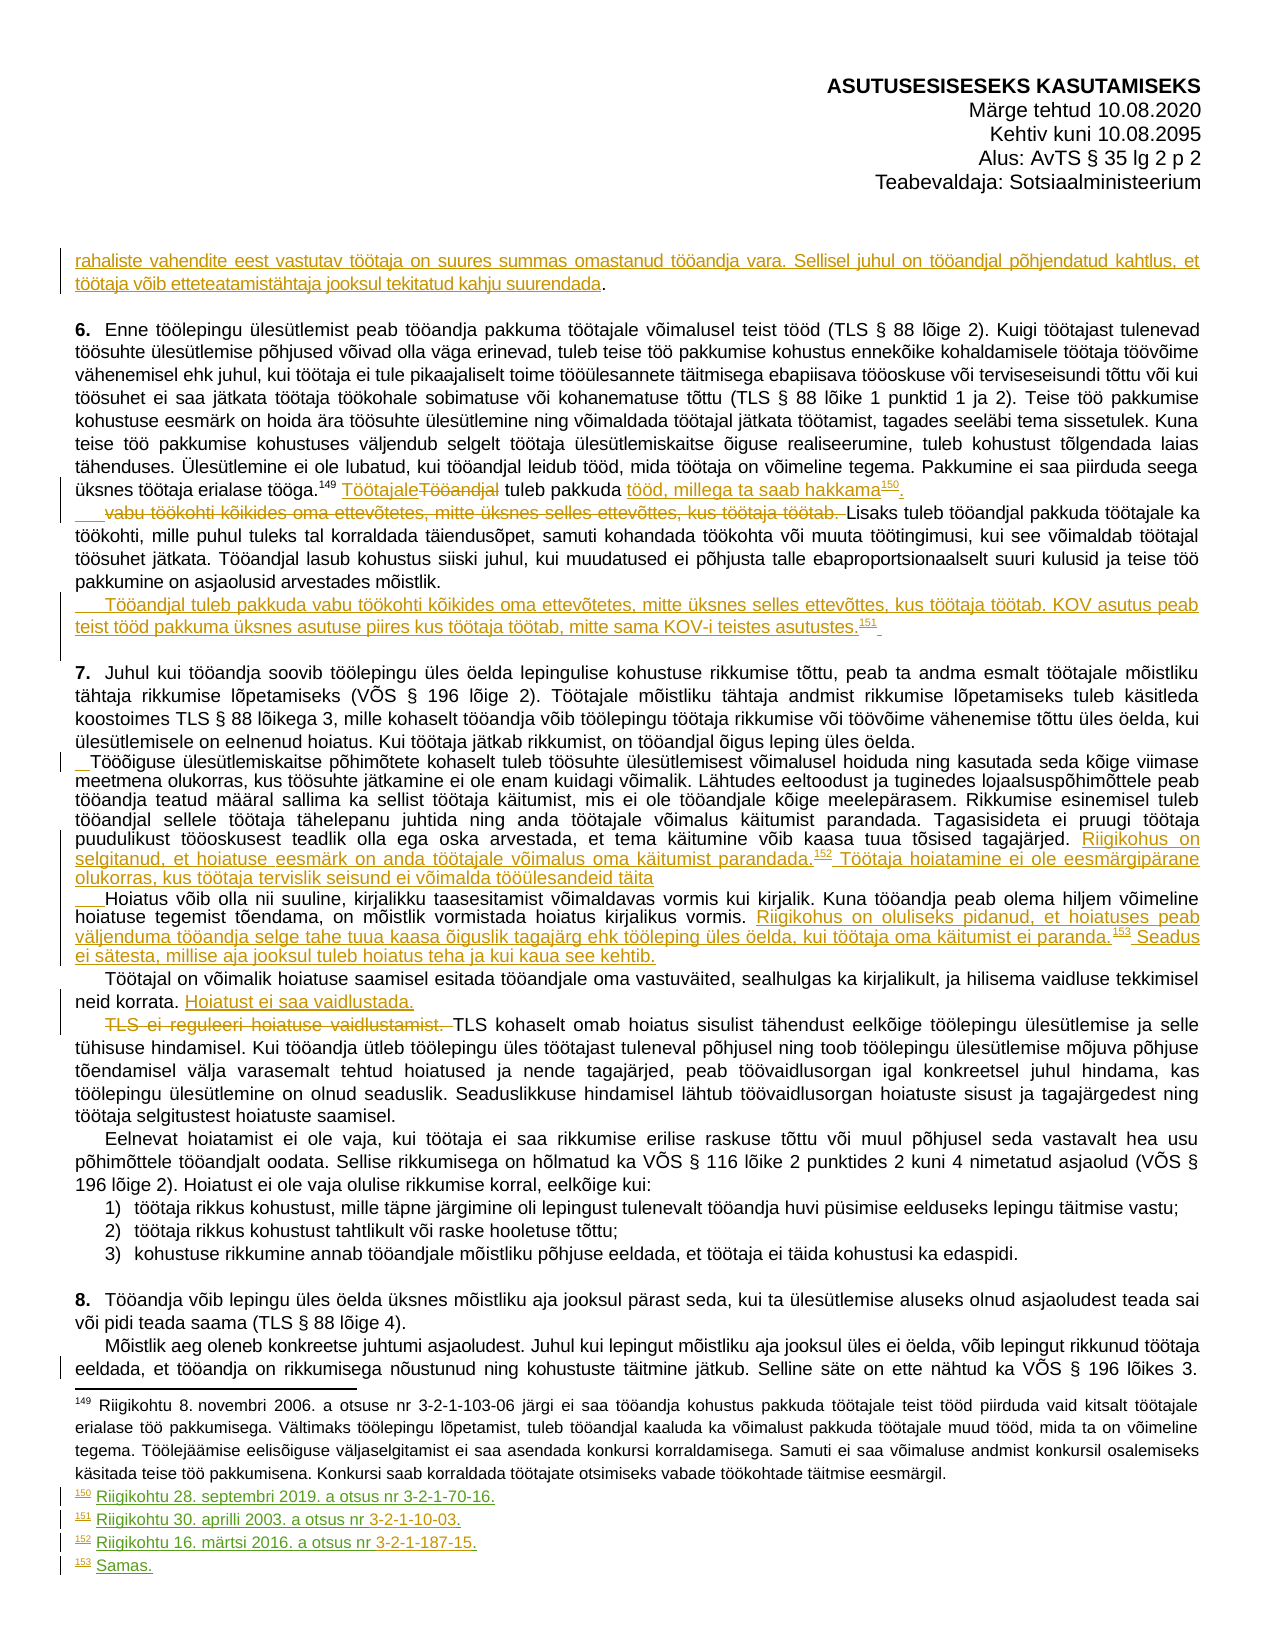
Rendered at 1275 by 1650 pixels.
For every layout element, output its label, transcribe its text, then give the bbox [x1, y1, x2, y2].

text Eelnevat hoiatamist ei ole vaja, kui töötaja ei saa rikkumise erilise raskuse tõttu või muul põhjusel seda vastavalt hea usu põhimõttele tööandjalt oodata. Sellise rikkumisega on hõlmatud ka VÕS § 116 lõike 2 punktides 2 kuni 4 nimetatud asjaolud (VÕS § 196 lõige 2). Hoiatust ei ole vaja olulise rikkumise korral, eelkõige kui: [75, 1127, 1200, 1196]
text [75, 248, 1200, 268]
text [75, 1333, 1200, 1379]
text 6. Enne töölepingu ülesütlemist peab tööandja pakkuma töötajale võimalusel teist tööd (TLS § 88 lõige 2). Kuigi töötajast tulenevad töösuhte ülesütlemise põhjused võivad olla väga erinevad, tuleb teise töö pakkumise kohustus ennekõike kohaldamisele töötaja töövõime vähenemisel ehk juhul, kui töötaja ei tule pikaajaliselt toime tööülesannete täitmisega ebapiisava tööoskuse või terviseseisundi tõttu või kui töösuhet ei saa jätkata töötaja töökohale sobimatuse või kohanematuse tõttu (TLS § 88 lõike 1 punktid 1 ja 2). Teise töö pakkumise kohustuse eesmärk on hoida ära töösuhte ülesütlemine ning võimaldada töötajal jätkata töötamist, tagades seeläbi tema sissetulek. Kuna teise töö pakkumise kohustuses väljendub selgelt töötaja ülesütlemiskaitse õiguse realiseerumine, tuleb kohustust tõlgendada laias tähenduses. Ülesütlemine ei ole lubatud, kui tööandjal leidub tööd, mida töötaja on võimeline tegema. Pakkumine ei saa piirduda seega üksnes töötaja erialase tööga. tuleb pakkuda [75, 317, 1200, 500]
text 3) kohustuse rikkumine annab tööandjale mõistliku põhjuse eeldada, et töötaja ei täida kohustusi ka edaspidi. [104, 1241, 1200, 1264]
text Tööõiguse ülesütlemiskaitse põhimõtete kohaselt tuleb töösuhte ülesütlemisest võimalusel hoiduda ning kasutada seda kõige viimase meetmena olukorras, kus töösuhte jätkamine ei ole enam kuidagi võimalik. Lähtudes eeltoodust ja tuginedes lojaalsuspõhimõttele peab tööandja teatud määral sallima ka sellist töötaja käitumist, mis ei ole tööandjale kõige meelepärasem. Rikkumise esinemisel tuleb tööandjal sellele töötaja tähelepanu juhtida ning anda töötajale võimalus käitumist parandada. Tagasisideta ei pruugi töötaja puudulikust tööoskusest teadlik olla ega oska arvestada, et tema käitumine võib kaasa tuua tõsised tagajärjed. [75, 752, 1200, 889]
text TLS kohaselt omab hoiatus sisulist tähendust eelkõige töölepingu ülesütlemise ja selle tühisuse hindamisel. Kui tööandja ütleb töölepingu üles töötajast tuleneval põhjusel ning toob töölepingu ülesütlemise mõjuva põhjuse tõendamisel välja varasemalt tehtud hoiatused ja nende tagajärjed, peab töövaidlusorgan igal konkreetsel juhul hindama, kas töölepingu ülesütlemine on olnud seaduslik. Seaduslikkuse hindamisel lähtub töövaidlusorgan hoiatuste sisust ja tagajärgedest ning töötaja selgitustest hoiatuste saamisel. [75, 1012, 1200, 1127]
text 2) töötaja rikkus kohustust tahtlikult või raske hooletuse tõttu; [104, 1218, 1200, 1241]
text 7. Juhul kui tööandja soovib töölepingu üles öelda lepingulise kohustuse rikkumise tõttu, peab ta andma esmalt töötajale mõistliku tähtaja rikkumise lõpetamiseks (VÕS § 196 lõige 2). Töötajale mõistliku tähtaja andmist rikkumise lõpetamiseks tuleb käsitleda koostoimes TLS § 88 lõikega 3, mille kohaselt tööandja võib töölepingu töötaja rikkumise või töövõime vähenemise tõttu üles öelda, kui ülesütlemisele on eelnenud hoiatus. Kui töötaja jätkab rikkumist, on tööandjal õigus leping üles öelda. [75, 661, 1200, 752]
text 8. Tööandja võib lepingu üles öelda üksnes mõistliku aja jooksul pärast seda, kui ta ülesütlemise aluseks olnud asjaoludest teada sai või pidi teada saama (TLS § 88 lõige 4). [75, 1287, 1200, 1333]
text 1) töötaja rikkus kohustust, mille täpne järgimine oli lepingust tulenevalt tööandja huvi püsimise eelduseks lepingu täitmise vastu; [104, 1196, 1200, 1218]
text Lisaks tuleb tööandjal pakkuda töötajale ka töökohti, mille puhul tuleks tal korraldada täiendusõpet, samuti kohandada töökohta või muuta töötingimusi, kui see võimaldab töötajal töösuhet jätkata. Tööandjal lasub kohustus siiski juhul, kui muudatused ei põhjusta talle ebaproportsionaalselt suuri kulusid ja teise töö pakkumine on asjaolusid arvestades mõistlik. [75, 500, 1200, 592]
text Hoiatus võib olla nii suuline, kirjalikku taasesitamist võimaldavas vormis kui kirjalik. Kuna tööandja peab olema hiljem võimeline hoiatuse tegemist tõendama, on mõistlik vormistada hoiatus kirjalikus vormis. [75, 889, 1200, 966]
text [75, 269, 1200, 294]
text Töötajal on võimalik hoiatuse saamisel esitada tööandjale oma vastuväited, sealhulgas ka kirjalikult, ja hilisema vaidluse tekkimisel neid korrata. [75, 966, 1200, 1012]
